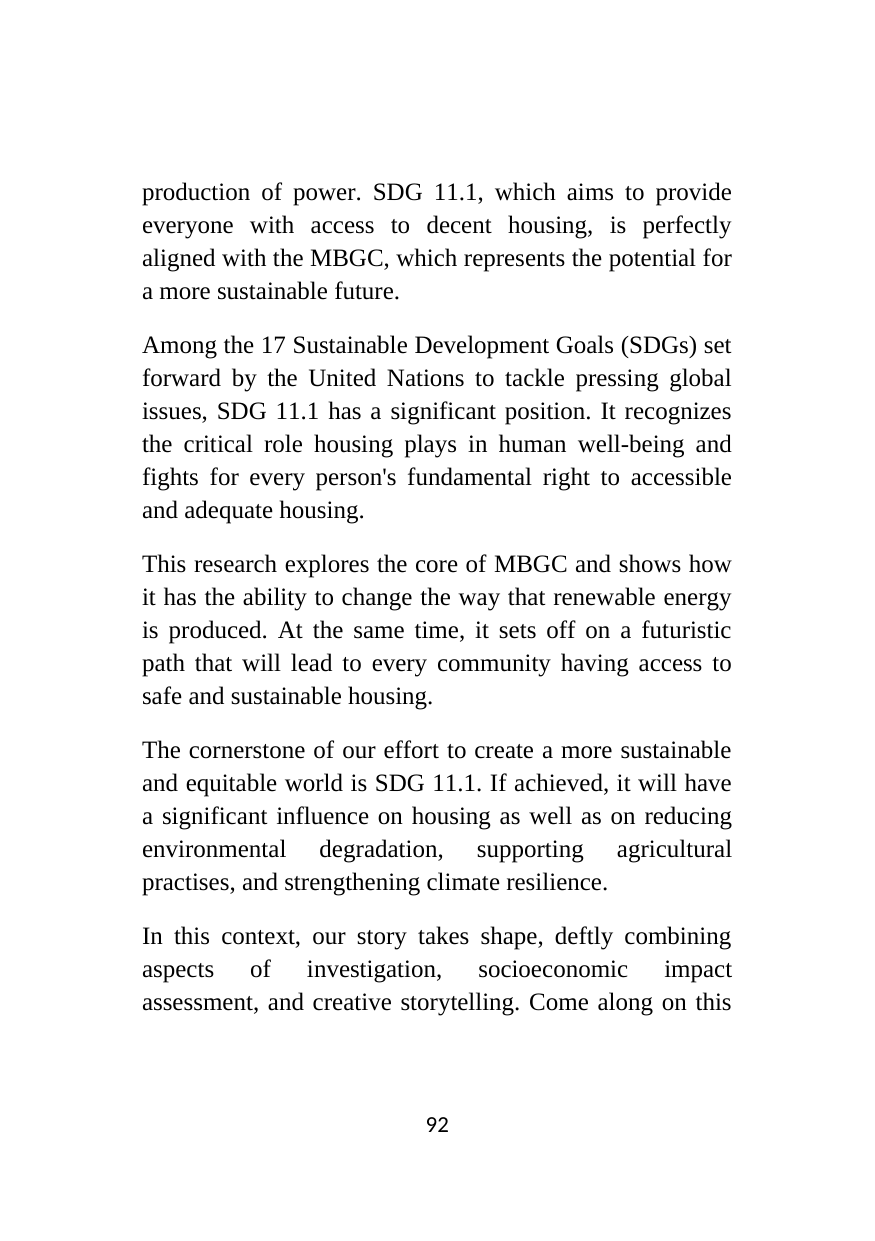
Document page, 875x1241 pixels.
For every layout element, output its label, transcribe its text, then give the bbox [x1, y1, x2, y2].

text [142, 177, 732, 305]
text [142, 921, 732, 1016]
text Among the 17 Sustainable Development Goals (SDGs) set forward by the United Nations to tackle pressing global issues, SDG 11.1 has a significant position. It recognizes the critical role housing plays in human well-being and fights for every person's fundamental right to accessible and adequate housing. [142, 330, 732, 524]
text The cornerstone of our effort to create a more sustainable and equitable world is SDG 11.1. If achieved, it will have a significant influence on housing as well as on reducing environmental degradation, supporting agricultural practises, and strengthening climate resilience. [142, 735, 732, 896]
text This research explores the core of MBGC and shows how it has the ability to change the way that renewable energy is produced. At the same time, it sets off on a futuristic path that will lead to every community having access to safe and sustainable housing. [142, 549, 732, 710]
